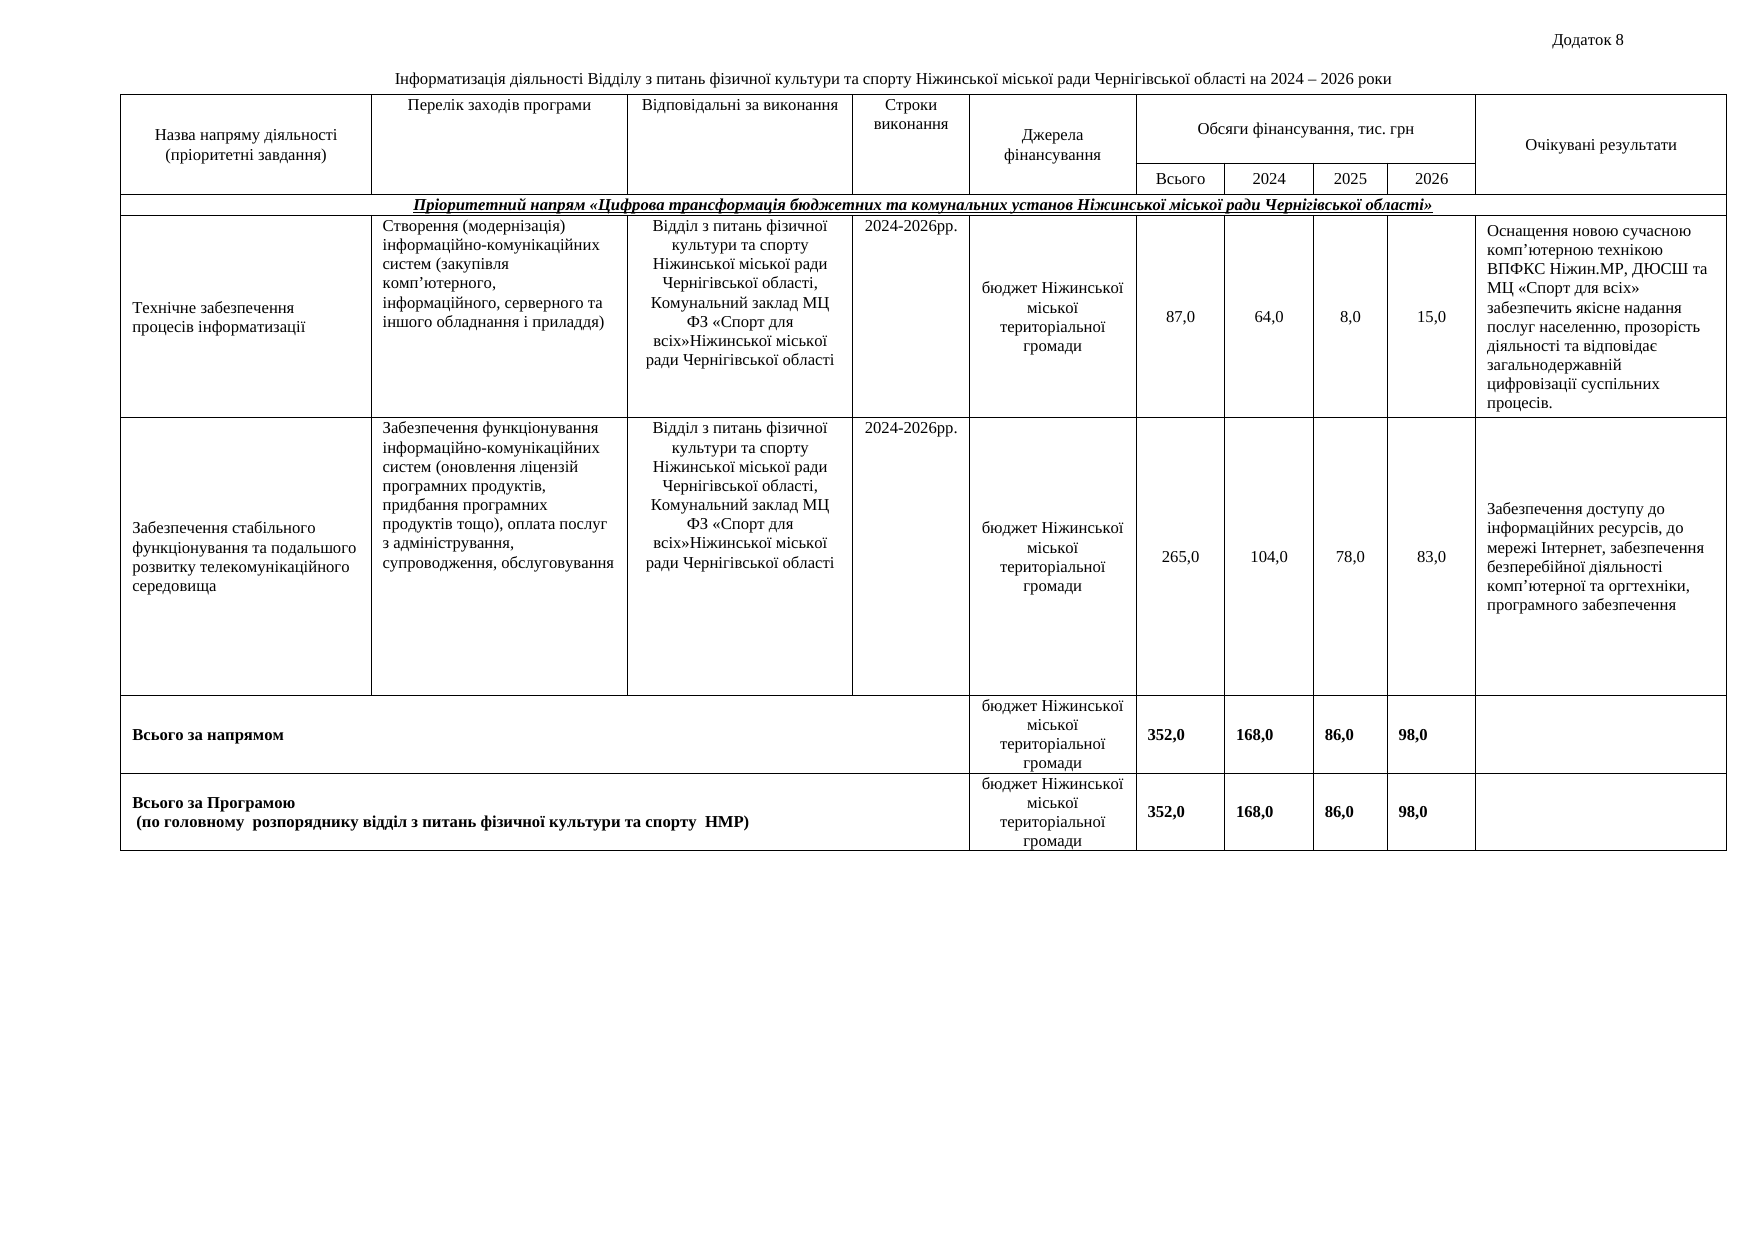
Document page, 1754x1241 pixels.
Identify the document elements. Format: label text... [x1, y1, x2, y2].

table_cell бюджет Ніжинської міської територіальної громади [970, 418, 1136, 695]
table_cell 352,0 [1137, 696, 1224, 772]
table_cell 168,0 [1225, 696, 1313, 772]
table_cell 352,0 [1137, 774, 1224, 850]
table_cell 78,0 [1314, 418, 1387, 695]
table_header Відповідальні за виконання [628, 95, 852, 194]
table_cell 86,0 [1314, 774, 1387, 850]
text Інформатизація діяльності Відділу з питань фізичної культури та спорту Ніжинської міської ради Чернігівської області на 2024 – 2026 роки [30, 68, 1624, 88]
table_cell 2024-2026рр. [853, 418, 969, 695]
table_cell 8,0 [1314, 216, 1387, 417]
table_cell [1476, 774, 1726, 850]
table_cell Забезпечення функціонування інформаційно-комунікаційних систем (оновлення ліцензій програмних продуктів, придбання програмних продуктів тощо), оплата послуг з адміністрування, супроводження, обслуговування [372, 418, 627, 695]
table_cell 64,0 [1225, 216, 1313, 417]
table_cell Технічне забезпечення процесів інформатизації [121, 216, 371, 417]
table_cell 15,0 [1388, 216, 1475, 417]
table_header Обсяги фінансування, тис. грн [1137, 95, 1475, 163]
table_cell 168,0 [1225, 774, 1313, 850]
table_cell Забезпечення стабільного функціонування та подальшого розвитку телекомунікаційного середовища [121, 418, 371, 695]
table_cell бюджет Ніжинської міської територіальної громади [970, 216, 1136, 417]
table_cell 2024-2026рр. [853, 216, 969, 417]
table_cell 2025 [1314, 164, 1387, 194]
table_cell 87,0 [1137, 216, 1224, 417]
table_cell 98,0 [1388, 774, 1475, 850]
table_cell Створення (модернізація) інформаційно-комунікаційних систем (закупівля комп’ютерного, інформаційного, серверного та іншого обладнання і приладдя) [372, 216, 627, 417]
table_cell Оснащення новою сучасною комп’ютерною технікою ВПФКС Ніжин.МР, ДЮСШ та МЦ «Спорт для всіх» забезпечить якісне надання послуг населенню, прозорість діяльності та відповідає загальнодержавній цифровізації суспільних процесів. [1476, 216, 1726, 417]
table_cell 98,0 [1388, 696, 1475, 772]
table_cell Всього за Програмою (по головному розпоряднику відділ з питань фізичної культури та спорту НМР) [121, 774, 969, 850]
text Додаток 8 [30, 30, 1624, 49]
table_cell 83,0 [1388, 418, 1475, 695]
table_cell 2026 [1388, 164, 1475, 194]
table_header Назва напряму діяльності (пріоритетні завдання) [121, 95, 371, 194]
table_cell бюджет Ніжинської міської територіальної громади [970, 774, 1136, 850]
table_header Очікувані результати [1476, 95, 1726, 194]
table_cell Всього [1137, 164, 1224, 194]
table_header Джерела фінансування [970, 95, 1136, 194]
table_header Перелік заходів програми [372, 95, 627, 194]
table_header Строки виконання [853, 95, 969, 194]
table_cell Відділ з питань фізичної культури та спорту Ніжинської міської ради Чернігівської області, Комунальний заклад МЦ ФЗ «Спорт для всіх»Ніжинської міської ради Чернігівської області [628, 418, 852, 695]
table_cell Забезпечення доступу до інформаційних ресурсів, до мережі Інтернет, забезпечення безперебійної діяльності комп’ютерної та оргтехніки, програмного забезпечення [1476, 418, 1726, 695]
table_cell 2024 [1225, 164, 1313, 194]
table_cell бюджет Ніжинської міської територіальної громади [970, 696, 1136, 772]
table_cell 265,0 [1137, 418, 1224, 695]
table_cell Відділ з питань фізичної культури та спорту Ніжинської міської ради Чернігівської області, Комунальний заклад МЦ ФЗ «Спорт для всіх»Ніжинської міської ради Чернігівської області [628, 216, 852, 417]
table_cell 86,0 [1314, 696, 1387, 772]
table_cell [1476, 696, 1726, 772]
table_cell Всього за напрямом [121, 696, 969, 772]
table_cell 104,0 [1225, 418, 1313, 695]
table_cell Пріоритетний напрям «Цифрова трансформація бюджетних та комунальних установ Ніжинської міської ради Чернігівської області» [121, 195, 1726, 215]
